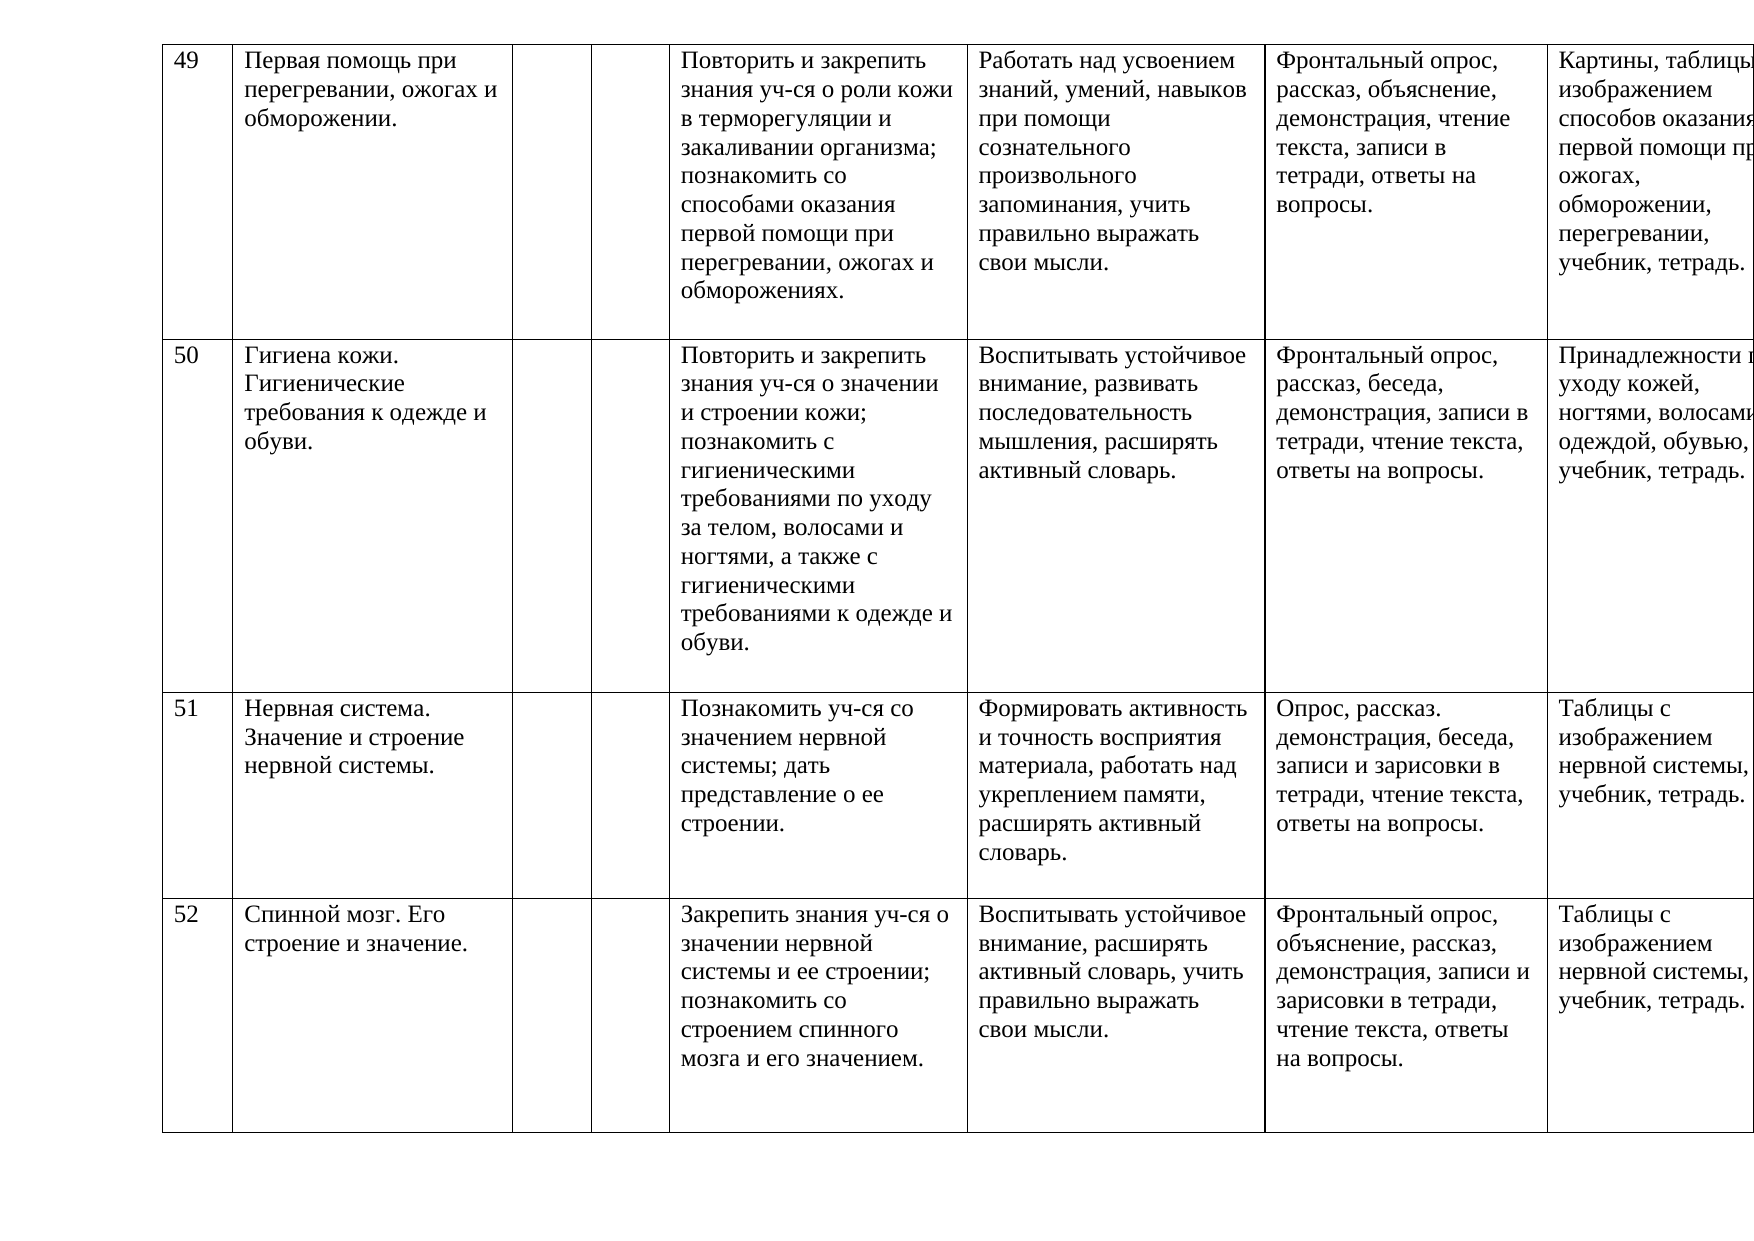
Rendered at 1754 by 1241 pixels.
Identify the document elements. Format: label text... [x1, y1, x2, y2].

table_cell [592, 340, 669, 692]
table_cell Закрепить знания уч-ся о значении нервной системы и ее строении; познакомить со строением спинного мозга и его значением. [670, 899, 967, 1132]
table_cell Принадлежности по уходу кожей, ногтями, волосами, одеждой, обувью, учебник, тетрадь. [1548, 340, 1753, 692]
table_cell [592, 693, 669, 898]
table_cell Спинной мозг. Его строение и значение. [233, 899, 512, 1132]
table_cell Таблицы с изображением нервной системы, учебник, тетрадь. [1548, 693, 1753, 898]
table_cell Воспитывать устойчивое внимание, развивать последовательность мышления, расширять активный словарь. [968, 340, 1264, 692]
table_cell [592, 899, 669, 1132]
table_cell Нервная система. Значение и строение нервной системы. [233, 693, 512, 898]
table_cell 52 [163, 899, 232, 1132]
table_cell Опрос, рассказ. демонстрация, беседа, записи и зарисовки в тетради, чтение текста, ответы на вопросы. [1266, 693, 1547, 898]
table_cell [592, 45, 669, 339]
table_cell Работать над усвоением знаний, умений, навыков при помощи сознательного произвольного запоминания, учить правильно выражать свои мысли. [968, 45, 1264, 339]
table_cell [513, 340, 591, 692]
table_cell Гигиена кожи. Гигиенические требования к одежде и обуви. [233, 340, 512, 692]
table_cell Воспитывать устойчивое внимание, расширять активный словарь, учить правильно выражать свои мысли. [968, 899, 1264, 1132]
table_cell Фронтальный опрос, рассказ, объяснение, демонстрация, чтение текста, записи в тетради, ответы на вопросы. [1266, 45, 1547, 339]
table_cell 51 [163, 693, 232, 898]
table_cell Познакомить уч-ся со значением нервной системы; дать представление о ее строении. [670, 693, 967, 898]
table_cell [513, 45, 591, 339]
table_cell Повторить и закрепить знания уч-ся о роли кожи в терморегуляции и закаливании организма; познакомить со способами оказания первой помощи при перегревании, ожогах и обморожениях. [670, 45, 967, 339]
table_cell 50 [163, 340, 232, 692]
table_cell 49 [163, 45, 232, 339]
table_cell Формировать активность и точность восприятия материала, работать над укреплением памяти, расширять активный словарь. [968, 693, 1264, 898]
table_cell [513, 899, 591, 1132]
table_cell Фронтальный опрос, рассказ, беседа, демонстрация, записи в тетради, чтение текста, ответы на вопросы. [1266, 340, 1547, 692]
table_cell Повторить и закрепить знания уч-ся о значении и строении кожи; познакомить с гигиеническими требованиями по уходу за телом, волосами и ногтями, а также с гигиеническими требованиями к одежде и обуви. [670, 340, 967, 692]
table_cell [1266, 899, 1547, 1132]
table_cell Первая помощь при перегревании, ожогах и обморожении. [233, 45, 512, 339]
table_cell [513, 693, 591, 898]
table_cell Картины, таблицы с изображением способов оказания первой помощи при ожогах, обморожении, перегревании, учебник, тетрадь. [1548, 45, 1753, 339]
table_cell Таблицы с изображением нервной системы, учебник, тетрадь. [1548, 899, 1753, 1132]
